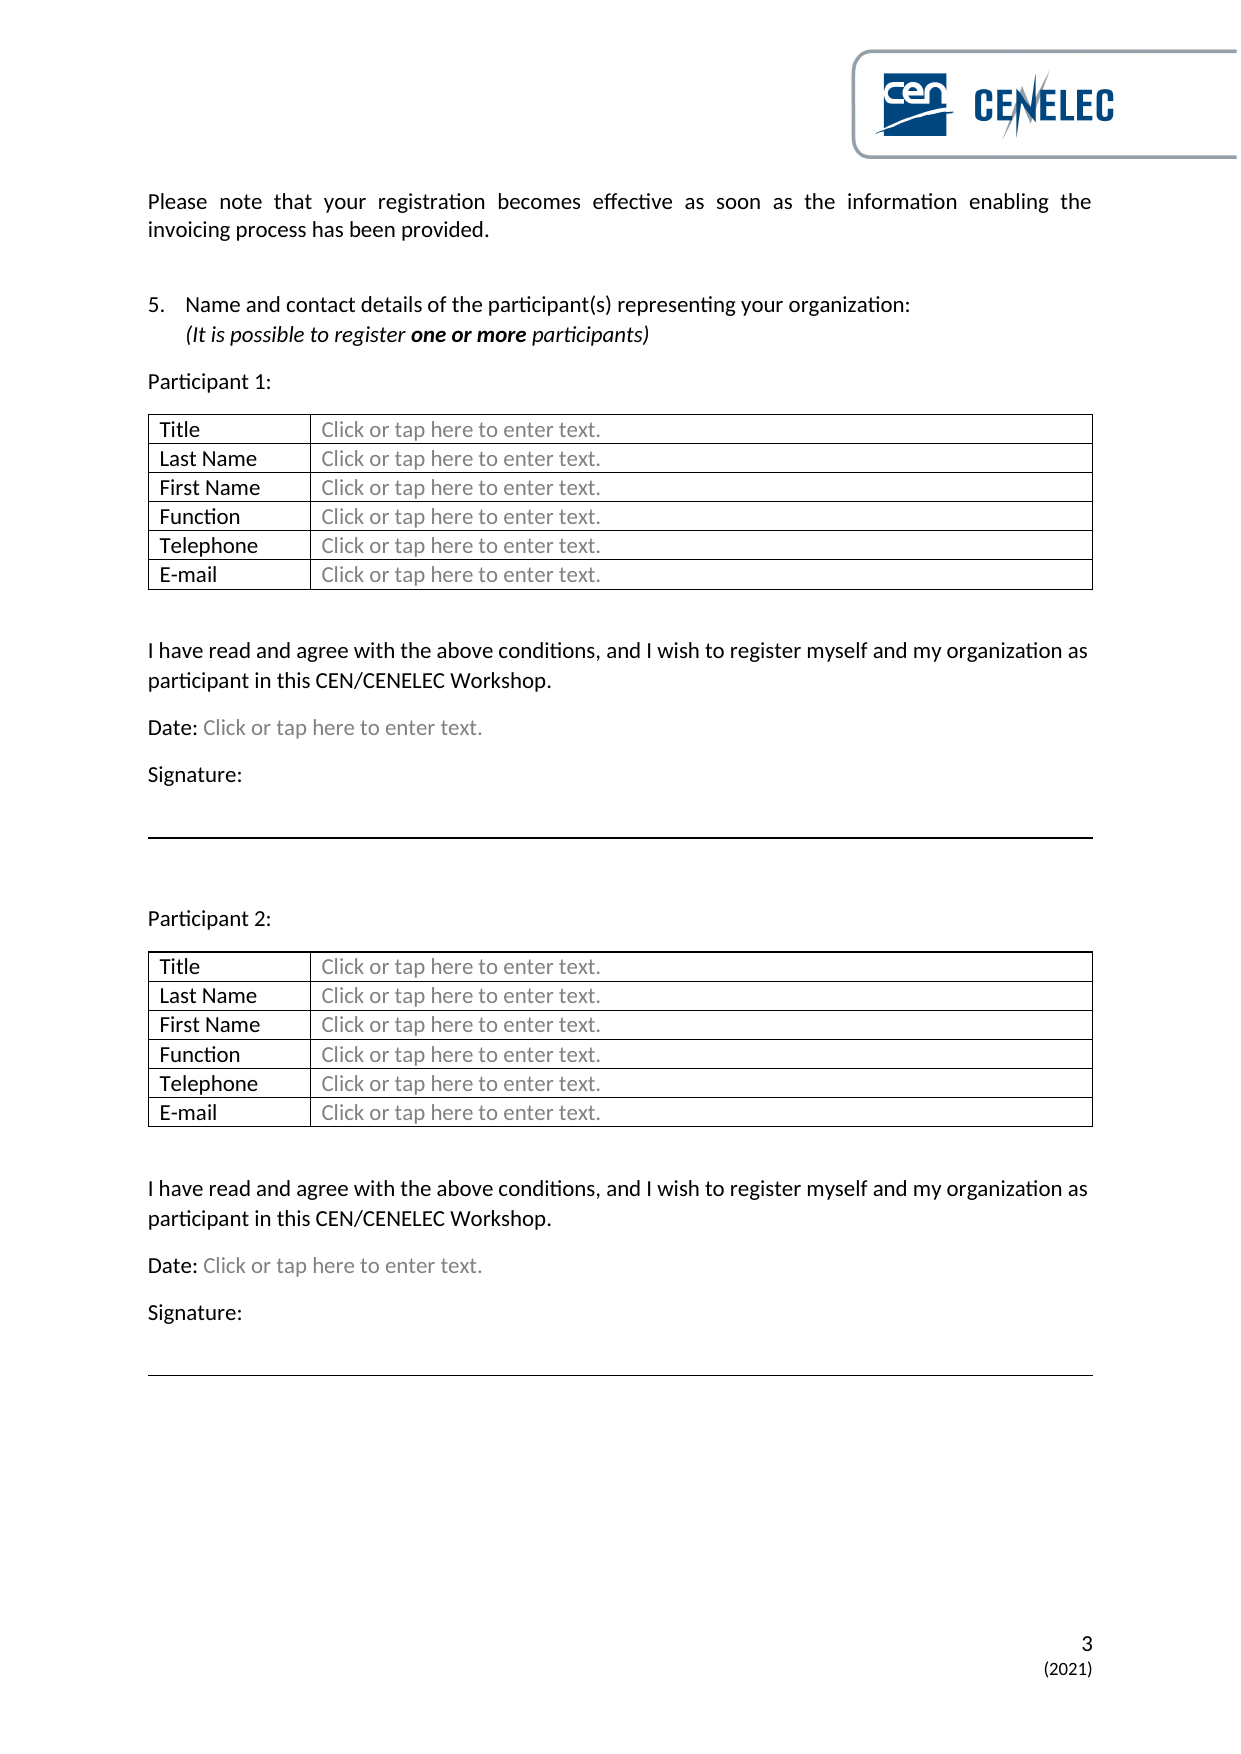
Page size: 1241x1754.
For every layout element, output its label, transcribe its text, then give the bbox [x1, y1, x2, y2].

table_cell E-mail [149, 1098, 310, 1126]
table_cell [311, 1069, 1092, 1097]
table_cell Last Name [149, 444, 310, 472]
table_cell First Name [149, 1011, 310, 1039]
table_cell [311, 473, 1092, 501]
table_cell [311, 1040, 1092, 1068]
text Date: [148, 713, 1093, 741]
table_header Title [149, 953, 310, 981]
table_cell Telephone [149, 1069, 310, 1097]
text I have read and agree with the above conditions, and I wish to register myself and my organization as participant in this CEN/CENELEC Workshop. [148, 636, 1093, 694]
table_cell Last Name [149, 982, 310, 1009]
text Date: [148, 1251, 1093, 1279]
table_cell [311, 1098, 1092, 1126]
picture [823, 21, 1237, 187]
table_header Title [149, 415, 310, 443]
table_cell [311, 444, 1092, 472]
list (It is possible to register one or more participants) [185, 320, 1093, 348]
list Name and contact details of the participant(s) representing your organization: [148, 290, 1093, 318]
table_cell Function [149, 502, 310, 530]
table_cell [311, 502, 1092, 530]
table_cell [311, 982, 1092, 1009]
text Signature: [148, 760, 1093, 788]
text Participant 1: [148, 367, 1093, 395]
table_cell [311, 1011, 1092, 1039]
text Participant 2: [148, 904, 1093, 933]
table_cell First Name [149, 473, 310, 501]
table_cell Function [149, 1040, 310, 1068]
table_cell [311, 560, 1092, 588]
table_cell E-mail [149, 560, 310, 588]
table_cell Telephone [149, 531, 310, 559]
table_cell [311, 531, 1092, 559]
text Please note that your registration becomes effective as soon as the information enabling the invoicing process has been provided. [148, 187, 1093, 243]
table_header [311, 415, 1092, 443]
table_header [311, 953, 1092, 981]
text I have read and agree with the above conditions, and I wish to register myself and my organization as participant in this CEN/CENELEC Workshop. [148, 1174, 1093, 1232]
text Signature: [148, 1298, 1093, 1326]
